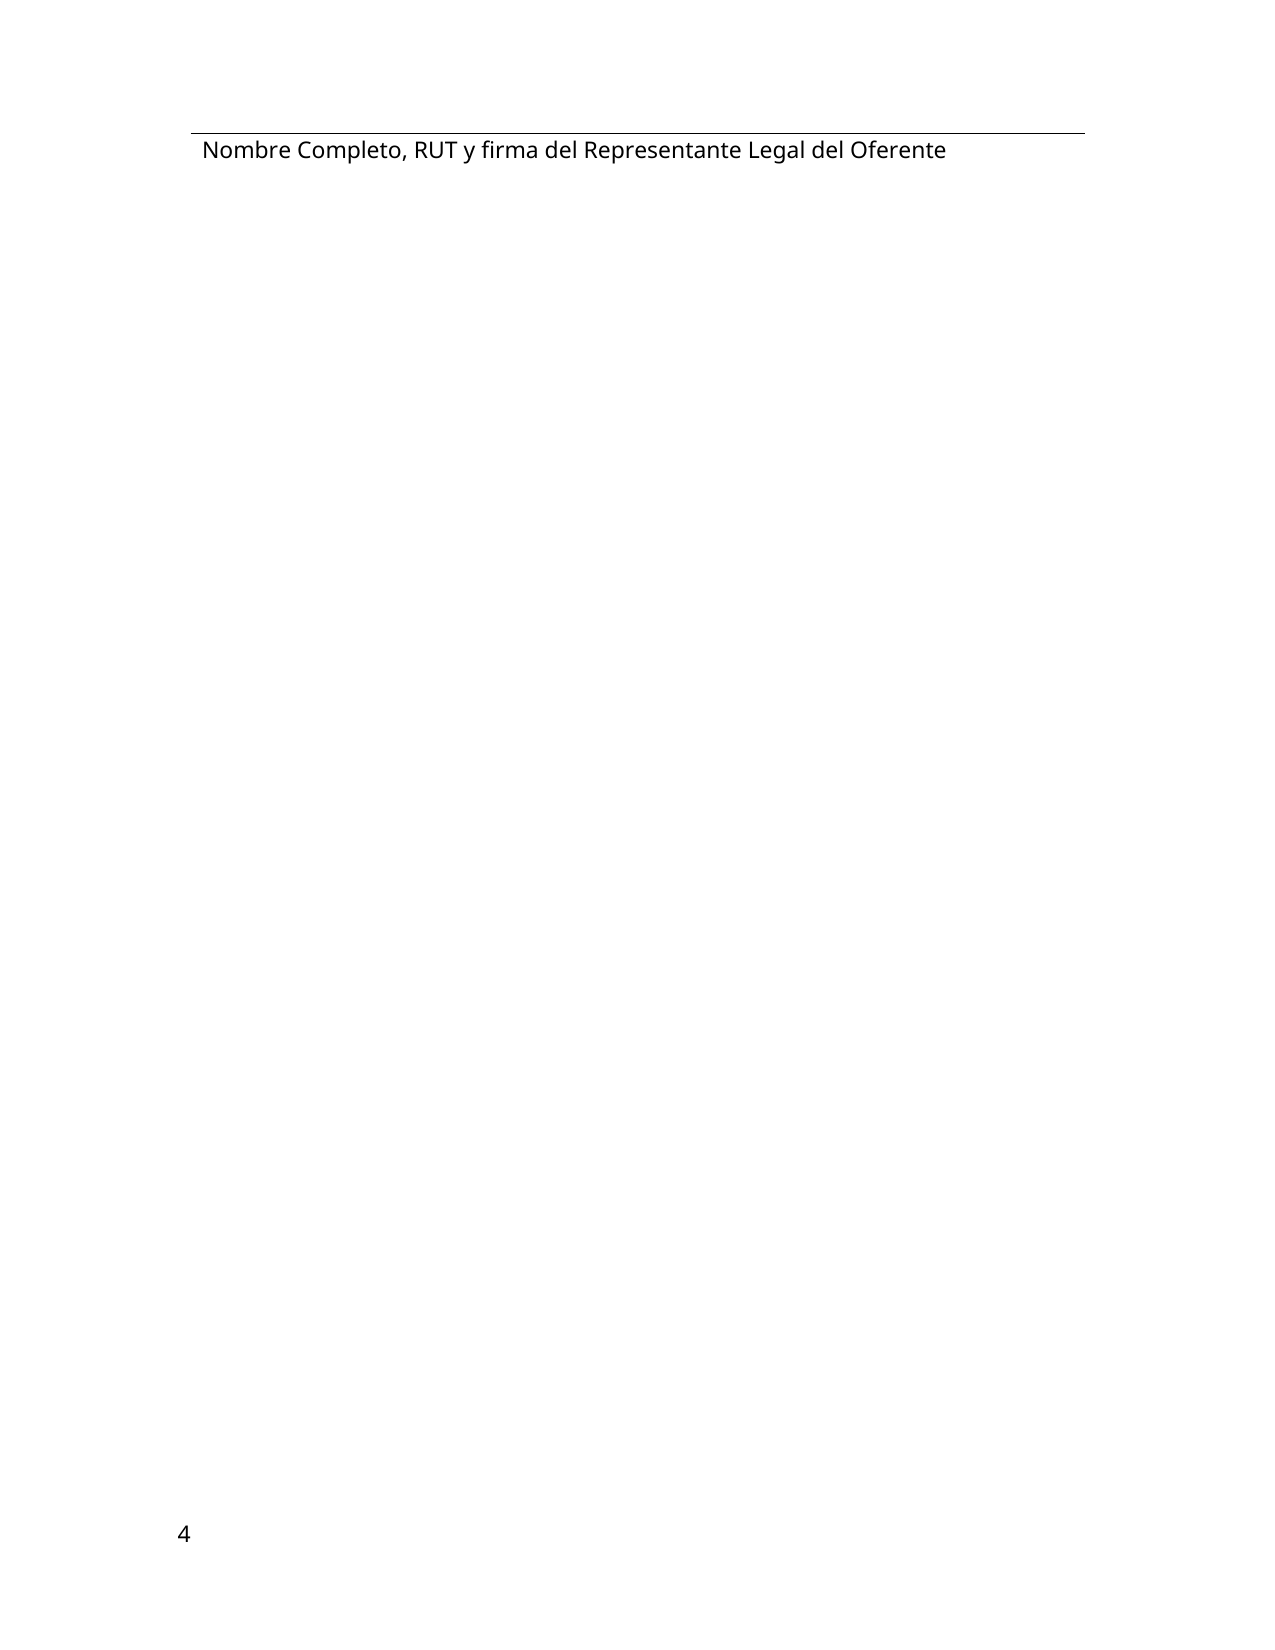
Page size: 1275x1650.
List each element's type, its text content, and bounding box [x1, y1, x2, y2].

table_cell Nombre Completo, RUT y firma del Representante Legal del Oferente [191, 134, 1084, 199]
